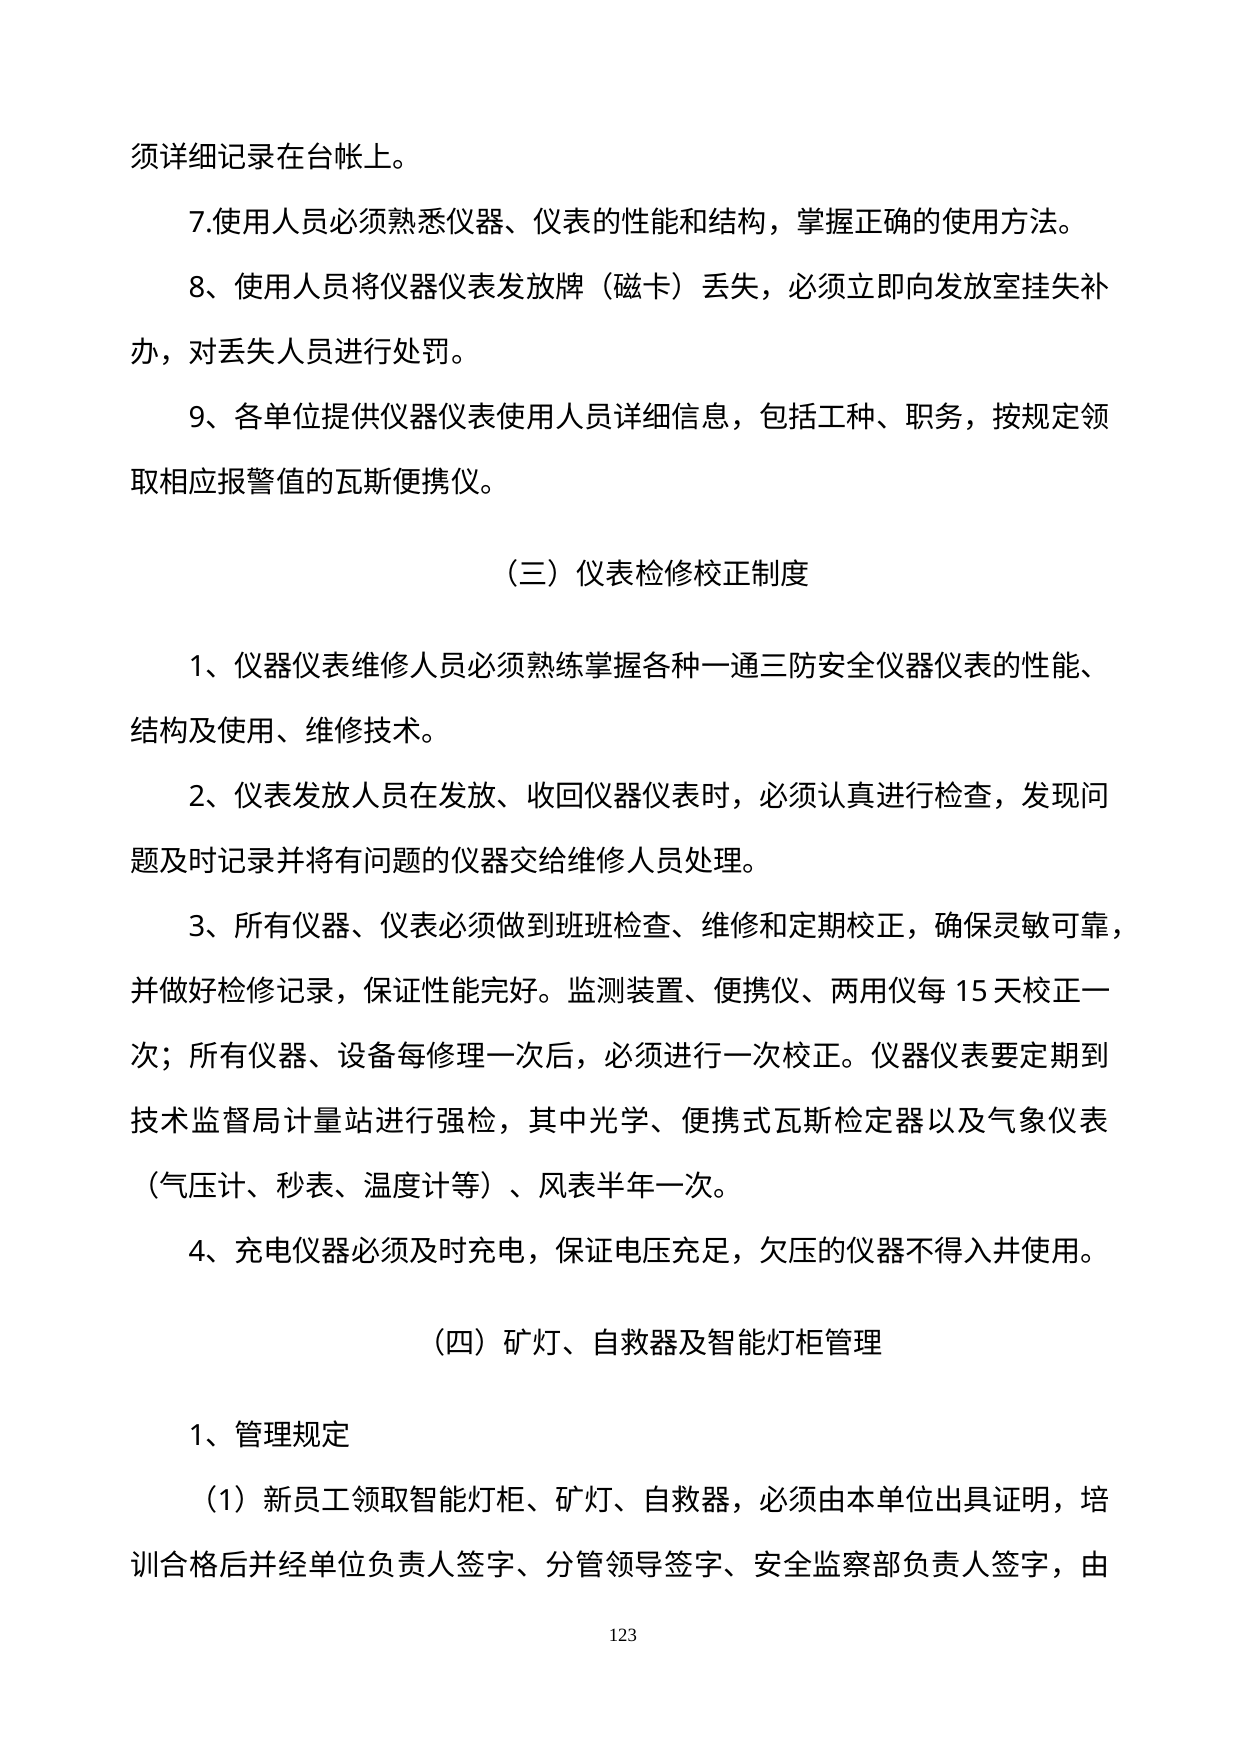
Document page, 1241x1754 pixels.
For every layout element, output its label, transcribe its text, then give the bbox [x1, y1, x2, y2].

text 9、各单位提供仪器仪表使用人员详细信息，包括工种、职务，按规定领取相应报警值的瓦斯便携仪。 [130, 382, 1110, 512]
subtitle （三）仪表检修校正制度 [130, 539, 1110, 604]
text 8、使用人员将仪器仪表发放牌（磁卡）丢失，必须立即向发放室挂失补办，对丢失人员进行处罚。 [130, 252, 1110, 382]
text 2、仪表发放人员在发放、收回仪器仪表时，必须认真进行检查，发现问题及时记录并将有问题的仪器交给维修人员处理。 [130, 761, 1110, 891]
text 7.使用人员必须熟悉仪器、仪表的性能和结构，掌握正确的使用方法。 [130, 187, 1110, 252]
text 3、所有仪器、仪表必须做到班班检查、维修和定期校正，确保灵敏可靠，并做好检修记录，保证性能完好。监测装置、便携仪、两用仪每15天校正一次；所有仪器、设备每修理一次后，必须进行一次校正。仪器仪表要定期到技术监督局计量站进行强检，其中光学、便携式瓦斯检定器以及气象仪表（气压计、秒表、温度计等）、风表半年一次。 [130, 891, 1110, 1216]
text 4、充电仪器必须及时充电，保证电压充足，欠压的仪器不得入井使用。 [130, 1216, 1110, 1281]
text 1、仪器仪表维修人员必须熟练掌握各种一通三防安全仪器仪表的性能、结构及使用、维修技术。 [130, 631, 1110, 761]
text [130, 1465, 1110, 1595]
text 1、管理规定 [130, 1400, 1110, 1465]
subtitle （四）矿灯、自救器及智能灯柜管理 [130, 1308, 1110, 1373]
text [130, 122, 1110, 187]
